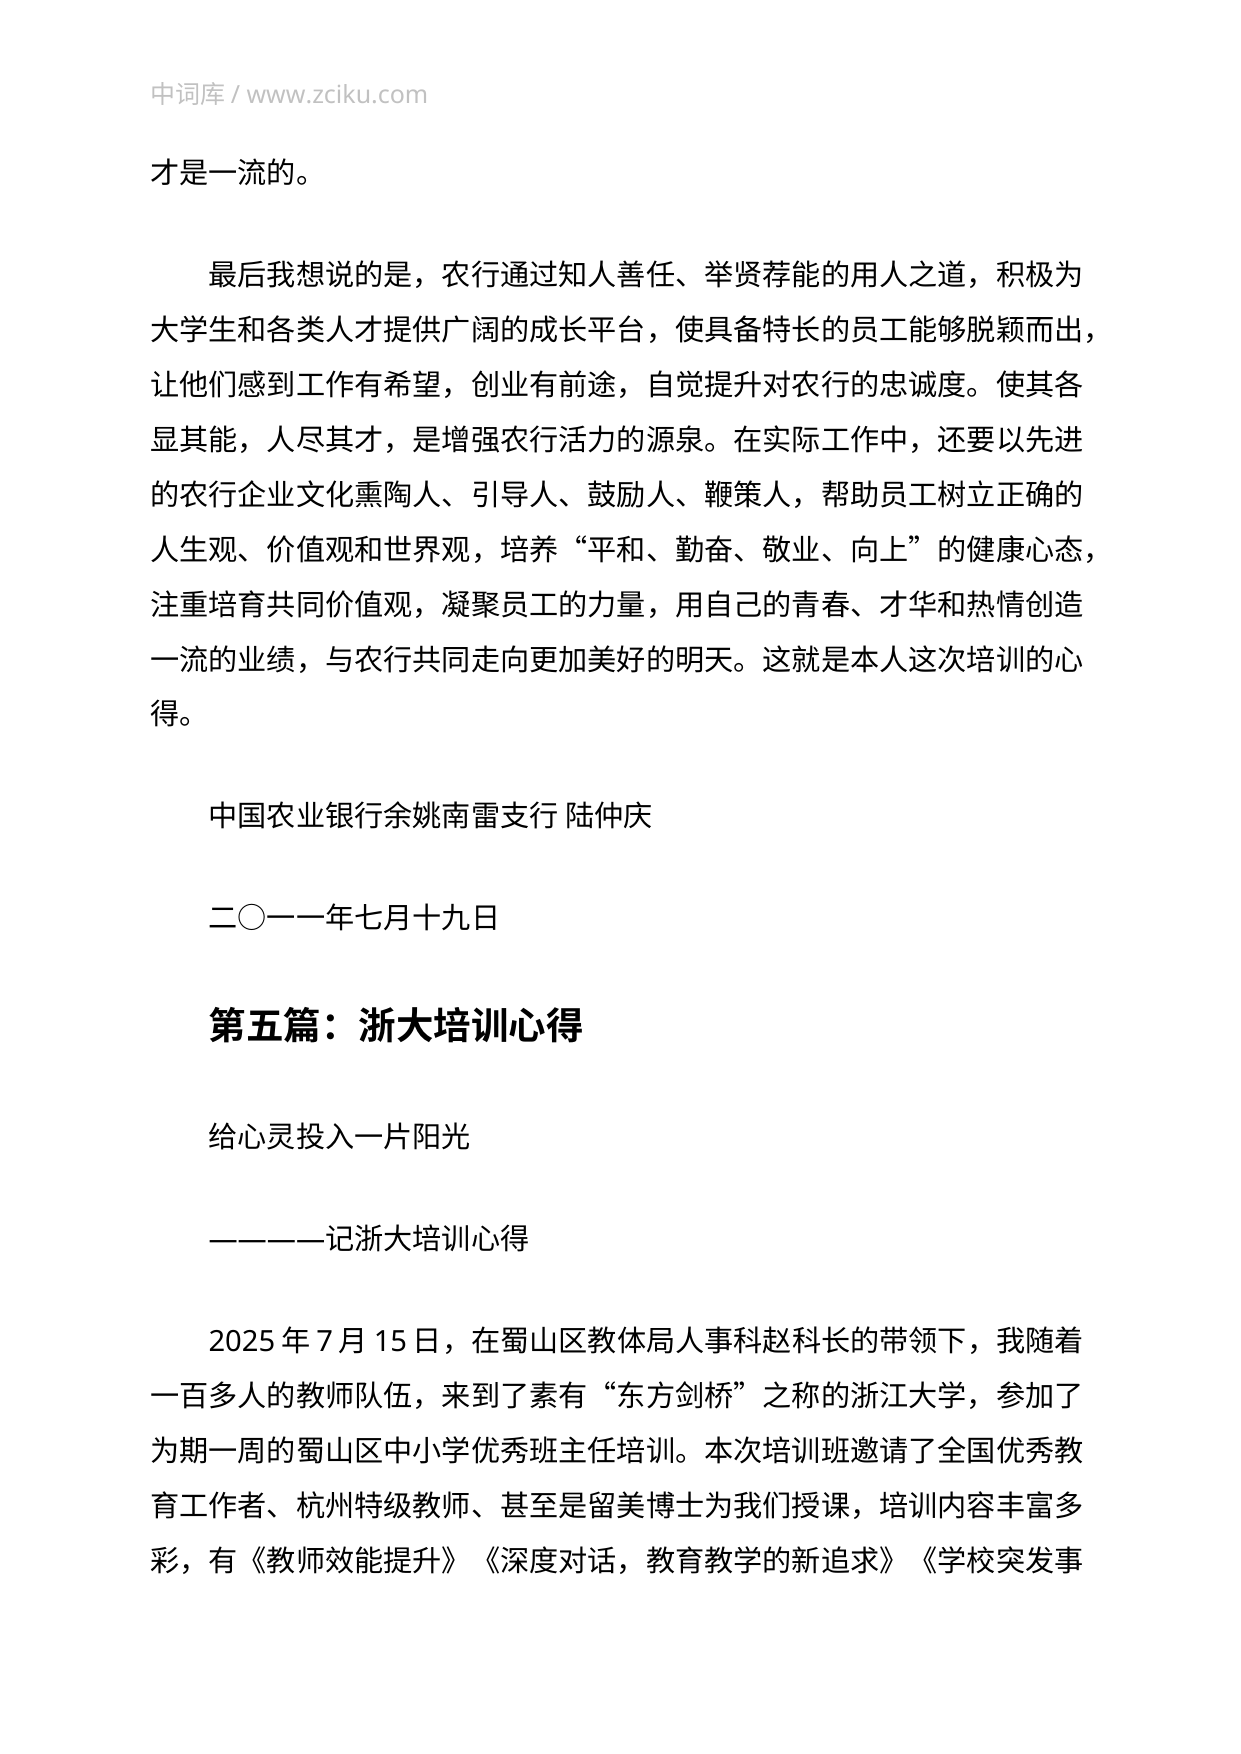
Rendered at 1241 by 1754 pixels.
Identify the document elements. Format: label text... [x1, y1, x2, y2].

text 第五篇：浙大培训心得 [150, 996, 1090, 1051]
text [150, 150, 1090, 192]
text 二○一一年七月十九日 [150, 894, 1090, 937]
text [150, 1317, 1090, 1579]
text ————记浙大培训心得 [150, 1215, 1090, 1258]
text 最后我想说的是，农行通过知人善任、举贤荐能的用人之道，积极为大学生和各类人才提供广阔的成长平台，使具备特长的员工能够脱颖而出，让他们感到工作有希望，创业有前途，自觉提升对农行的忠诚度。使其各显其能，人尽其才，是增强农行活力的源泉。在实际工作中，还要以先进的农行企业文化熏陶人、引导人、鼓励人、鞭策人，帮助员工树立正确的人生观、价值观和世界观，培养“平和、勤奋、敬业、向上”的健康心态，注重培育共同价值观，凝聚员工的力量，用自己的青春、才华和热情创造一流的业绩，与农行共同走向更加美好的明天。这就是本人这次培训的心得。 [150, 252, 1090, 733]
text 中国农业银行余姚南雷支行 陆仲庆 [150, 793, 1090, 835]
text 给心灵投入一片阳光 [150, 1114, 1090, 1156]
